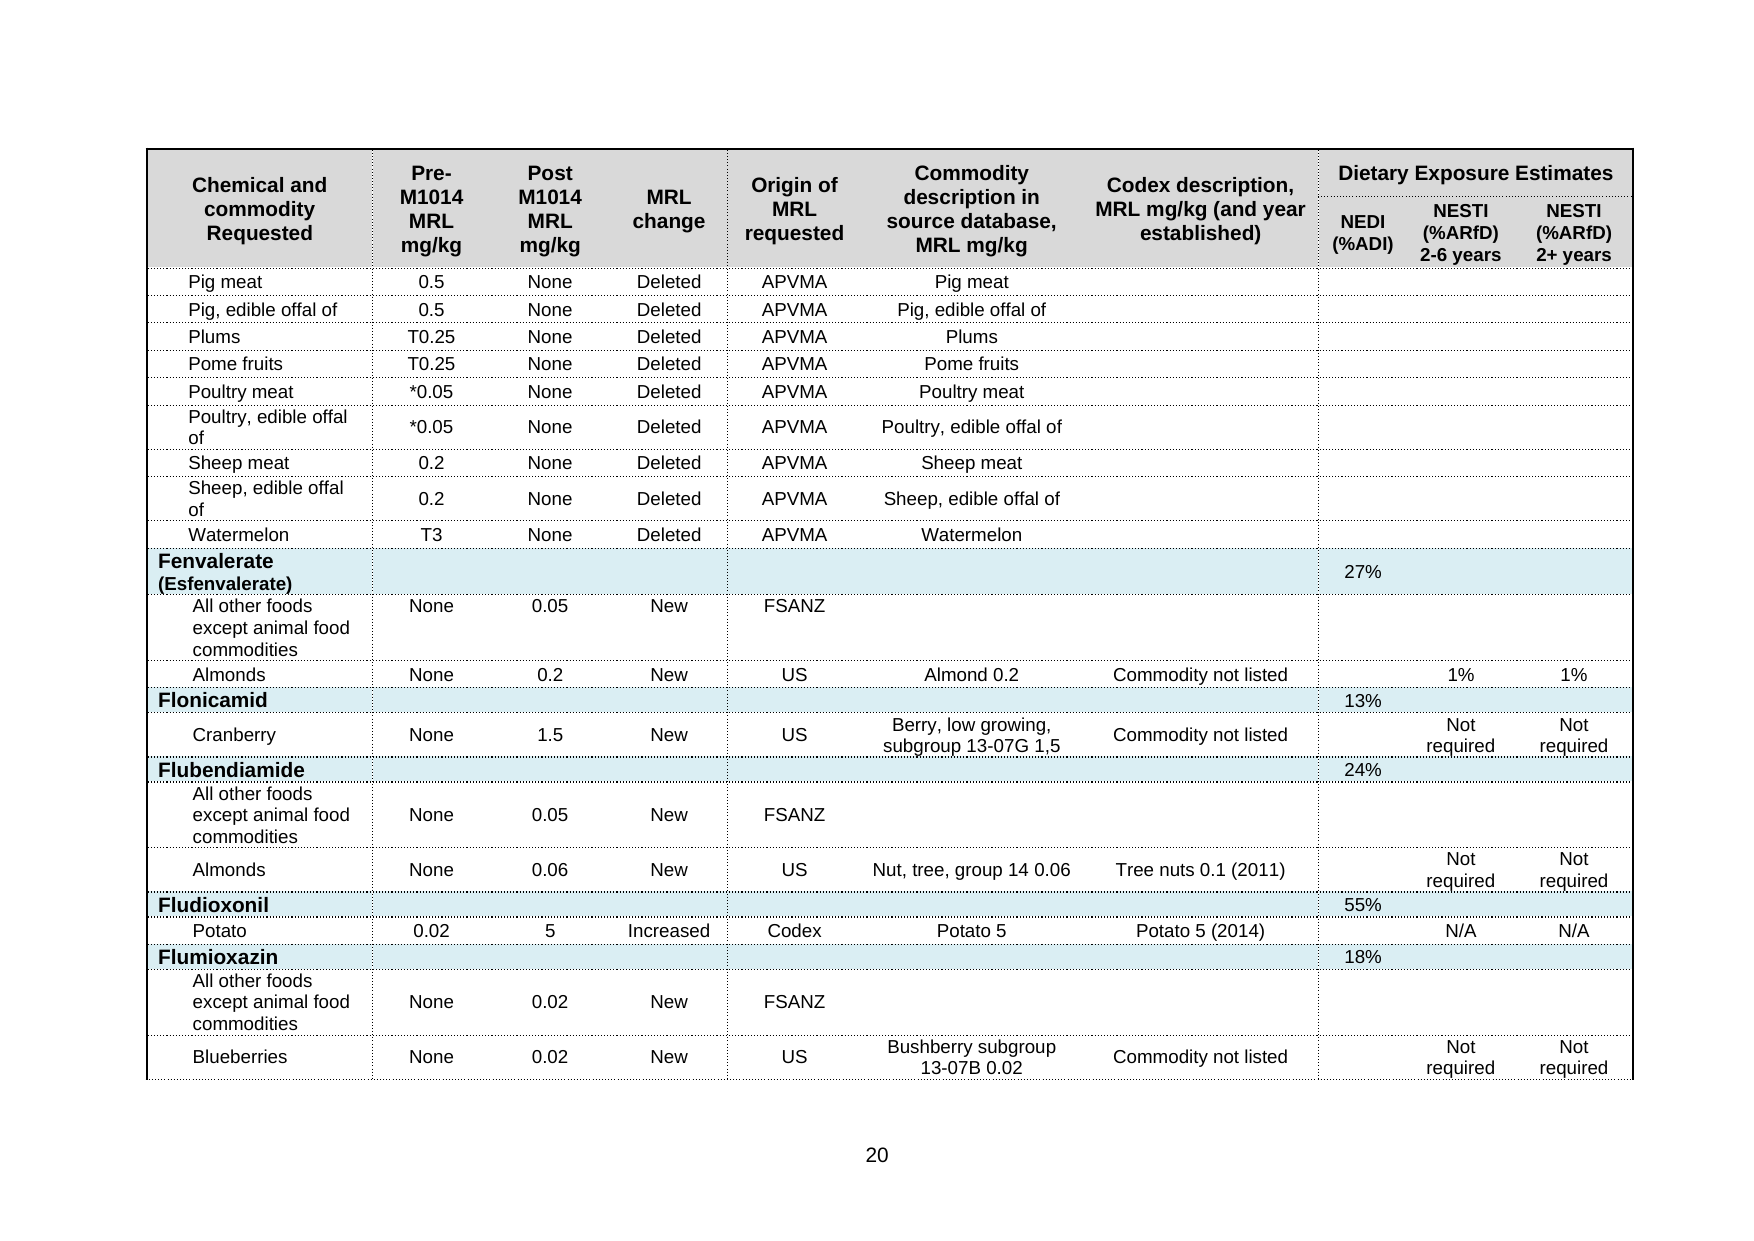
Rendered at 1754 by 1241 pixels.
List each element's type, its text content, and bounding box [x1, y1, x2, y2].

table_header Post M1014 MRL mg/kg [490, 150, 610, 267]
table_header Commodity description in source database, MRL mg/kg [861, 150, 1082, 267]
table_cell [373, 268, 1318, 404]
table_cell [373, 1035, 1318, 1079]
table_header Pre-M1014 MRL mg/kg [373, 150, 490, 267]
table_cell NEDI (%ADI) [1319, 196, 1407, 267]
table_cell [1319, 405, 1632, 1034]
table_cell NESTI (%ARfD) 2-6 years [1407, 196, 1514, 267]
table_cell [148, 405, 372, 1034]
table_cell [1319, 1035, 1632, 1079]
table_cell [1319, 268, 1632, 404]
table_cell NESTI (%ARfD) 2+ years [1514, 196, 1632, 267]
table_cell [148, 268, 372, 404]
table_header Chemical and commodity Requested [148, 150, 372, 267]
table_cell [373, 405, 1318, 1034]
table_header MRL change [610, 150, 728, 267]
table_header Dietary Exposure Estimates [1319, 150, 1632, 196]
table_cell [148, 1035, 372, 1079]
table_header Origin of MRL requested [728, 150, 861, 267]
table_header Codex description, MRL mg/kg (and year established) [1082, 150, 1318, 267]
